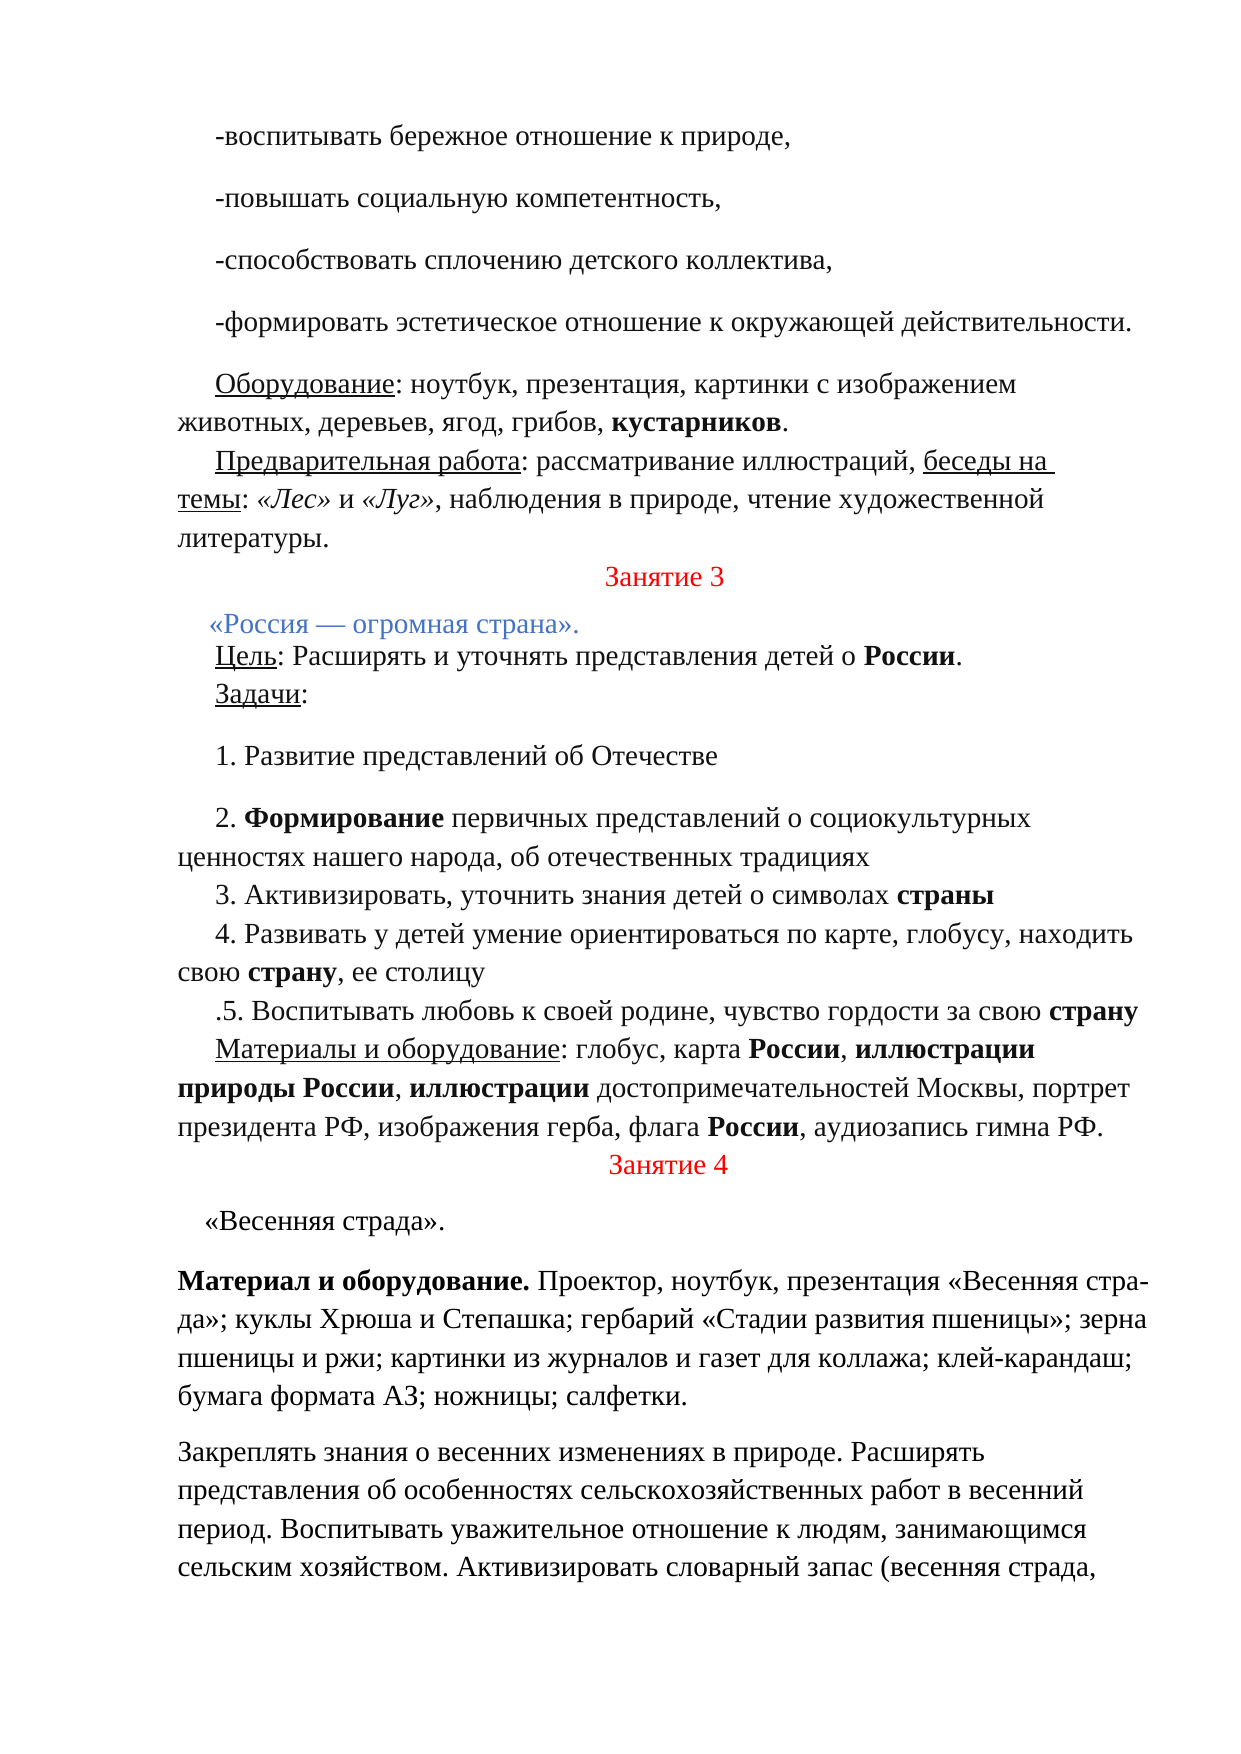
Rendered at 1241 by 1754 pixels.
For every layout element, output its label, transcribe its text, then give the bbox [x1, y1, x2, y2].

text 2. Формирование первичных представлений о социокультурных ценностях нашего народа, об отечественных традициях [177, 800, 1152, 872]
text Предварительная работа: рассматривание иллюстраций, беседы на темы: «Лес» и «Луг», наблюдения в природе, чтение художественной литературы. [177, 443, 1152, 554]
text -воспитывать бережное отношение к природе, [177, 118, 1152, 152]
text 3. Активизировать, уточнить знания детей о символах страны [177, 877, 1152, 911]
text -формировать эстетическое отношение к окружающей действительности. [177, 304, 1152, 338]
text «Россия — огромная страна». [177, 614, 1152, 638]
text Материал и оборудование. Проектор, ноутбук, презентация «Весенняя страда»; куклы Хрюша и Степашка; гербарий «Стадии развития пшеницы»; зерна пшеницы и ржи; картинки из журналов и газет для коллажа; клей-карандаш; бумага формата АЗ; ножницы; салфетки. [177, 1236, 1152, 1412]
text .5. Воспитывать любовь к своей родине, чувство гордости за свою страну [177, 993, 1152, 1027]
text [177, 1434, 1152, 1583]
text Занятие 4 [177, 1147, 1152, 1181]
text -способствовать сплочению детского коллектива, [177, 242, 1152, 276]
text 1. Развитие представлений об Отечестве [177, 738, 1152, 772]
text Цель: Расширять и уточнять представления детей о России. [177, 638, 1152, 671]
text Оборудование: ноутбук, презентация, картинки с изображением животных, деревьев, ягод, грибов, кустарников. [177, 366, 1152, 438]
text 4. Развивать у детей умение ориентироваться по карте, глобусу, находить свою страну, ее столицу [177, 916, 1152, 988]
text Задачи: [177, 676, 1152, 710]
text -повышать социальную компетентность, [177, 180, 1152, 214]
text «Весенняя страда». [173, 1203, 1156, 1236]
text Занятие 3 [177, 559, 1152, 592]
text Материалы и оборудование: глобус, карта России, иллюстрации природы России, иллюстрации достопримечательностей Москвы, портрет президента РФ, изображения герба, флага России, аудиозапись гимна РФ. [177, 1032, 1152, 1142]
